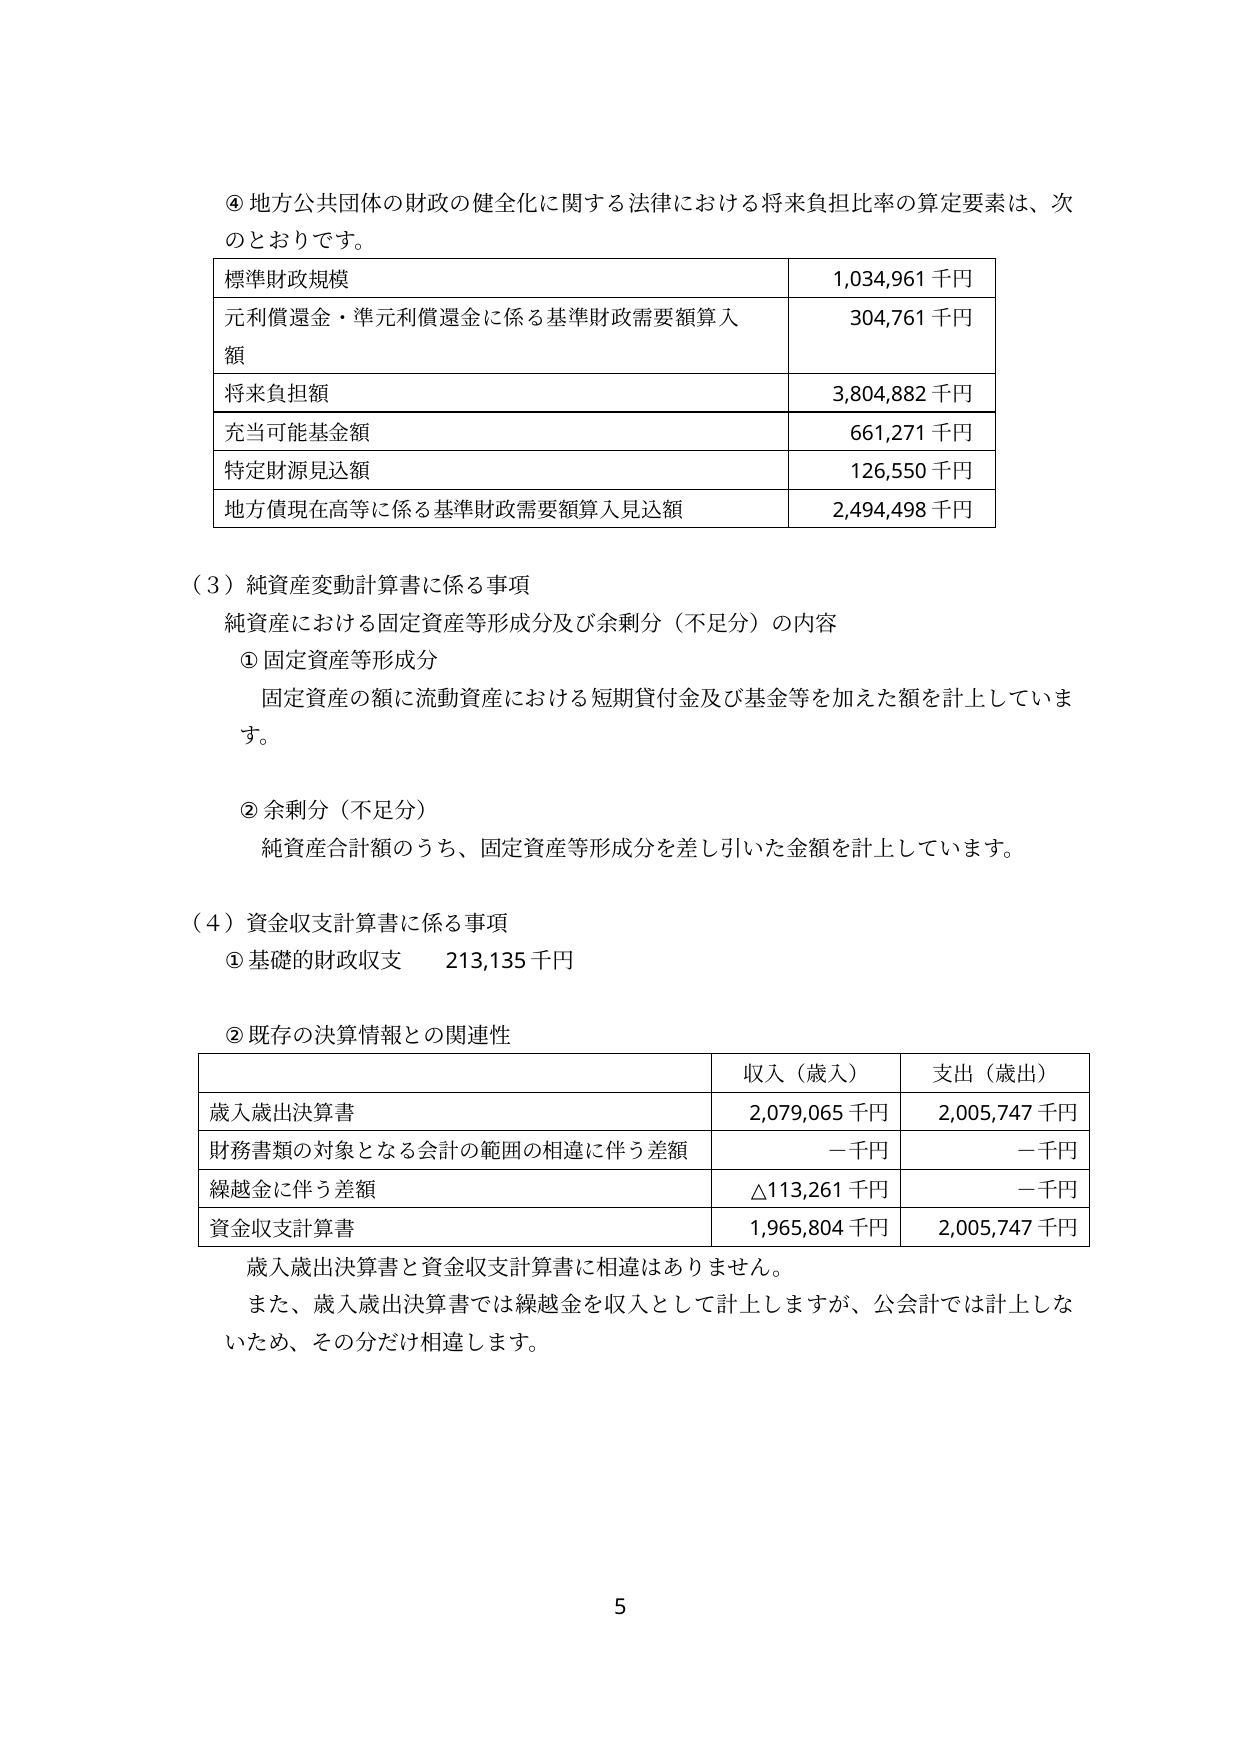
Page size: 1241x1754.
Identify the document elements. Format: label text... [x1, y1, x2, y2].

table_cell 元利償還金・準元利償還金に係る基準財政需要額算入額 [214, 298, 788, 373]
text ④地方公共団体の財政の健全化に関する法律における将来負担比率の算定要素は、次のとおりです。 [224, 183, 1075, 258]
table_cell 2,005,747千円 [901, 1093, 1089, 1130]
table_cell 126,550千円 [789, 451, 995, 488]
text （４）資金収支計算書に係る事項 [180, 903, 1075, 941]
table_header 1,034,961千円 [789, 259, 995, 297]
table_cell 資金収支計算書 [199, 1208, 711, 1246]
table_cell 充当可能基金額 [214, 413, 788, 450]
table_cell 地方債現在高等に係る基準財政需要額算入見込額 [214, 490, 788, 527]
text 純資産合計額のうち、固定資産等形成分を差し引いた金額を計上しています。 [239, 828, 1075, 866]
text ①固定資産等形成分 [239, 641, 1075, 678]
table_header 支出（歳出） [901, 1054, 1089, 1092]
text 固定資産の額に流動資産における短期貸付金及び基金等を加えた額を計上しています。 [239, 678, 1075, 753]
text ②既存の決算情報との関連性 [224, 1016, 1075, 1053]
table_header 標準財政規模 [214, 259, 788, 297]
text （３）純資産変動計算書に係る事項 [180, 566, 1075, 603]
table_cell 2,005,747千円 [901, 1208, 1089, 1246]
text ②余剰分（不足分） [239, 791, 1075, 828]
table_cell －千円 [901, 1170, 1089, 1207]
table_header [199, 1054, 711, 1092]
text また、歳入歳出決算書では繰越金を収入として計上しますが、公会計では計上しないため、その分だけ相違します。 [224, 1284, 1075, 1359]
table_cell －千円 [712, 1131, 900, 1169]
table_header 収入（歳入） [712, 1054, 900, 1092]
table_cell 歳入歳出決算書 [199, 1093, 711, 1130]
table_cell 2,079,065千円 [712, 1093, 900, 1130]
table_cell 将来負担額 [214, 374, 788, 411]
table_cell 3,804,882千円 [789, 374, 995, 411]
table_cell 304,761千円 [789, 298, 995, 373]
table_cell 661,271千円 [789, 413, 995, 450]
table_cell 繰越金に伴う差額 [199, 1170, 711, 1207]
table_cell 2,494,498千円 [789, 490, 995, 527]
text ①基礎的財政収支 213,135千円 [224, 941, 1075, 978]
table_cell 財務書類の対象となる会計の範囲の相違に伴う差額 [199, 1131, 711, 1169]
text 純資産における固定資産等形成分及び余剰分（不足分）の内容 [224, 603, 1075, 641]
text 歳入歳出決算書と資金収支計算書に相違はありません。 [224, 1247, 1075, 1284]
table_cell △113,261千円 [712, 1170, 900, 1207]
table_cell 1,965,804千円 [712, 1208, 900, 1246]
table_cell －千円 [901, 1131, 1089, 1169]
table_cell 特定財源見込額 [214, 451, 788, 488]
